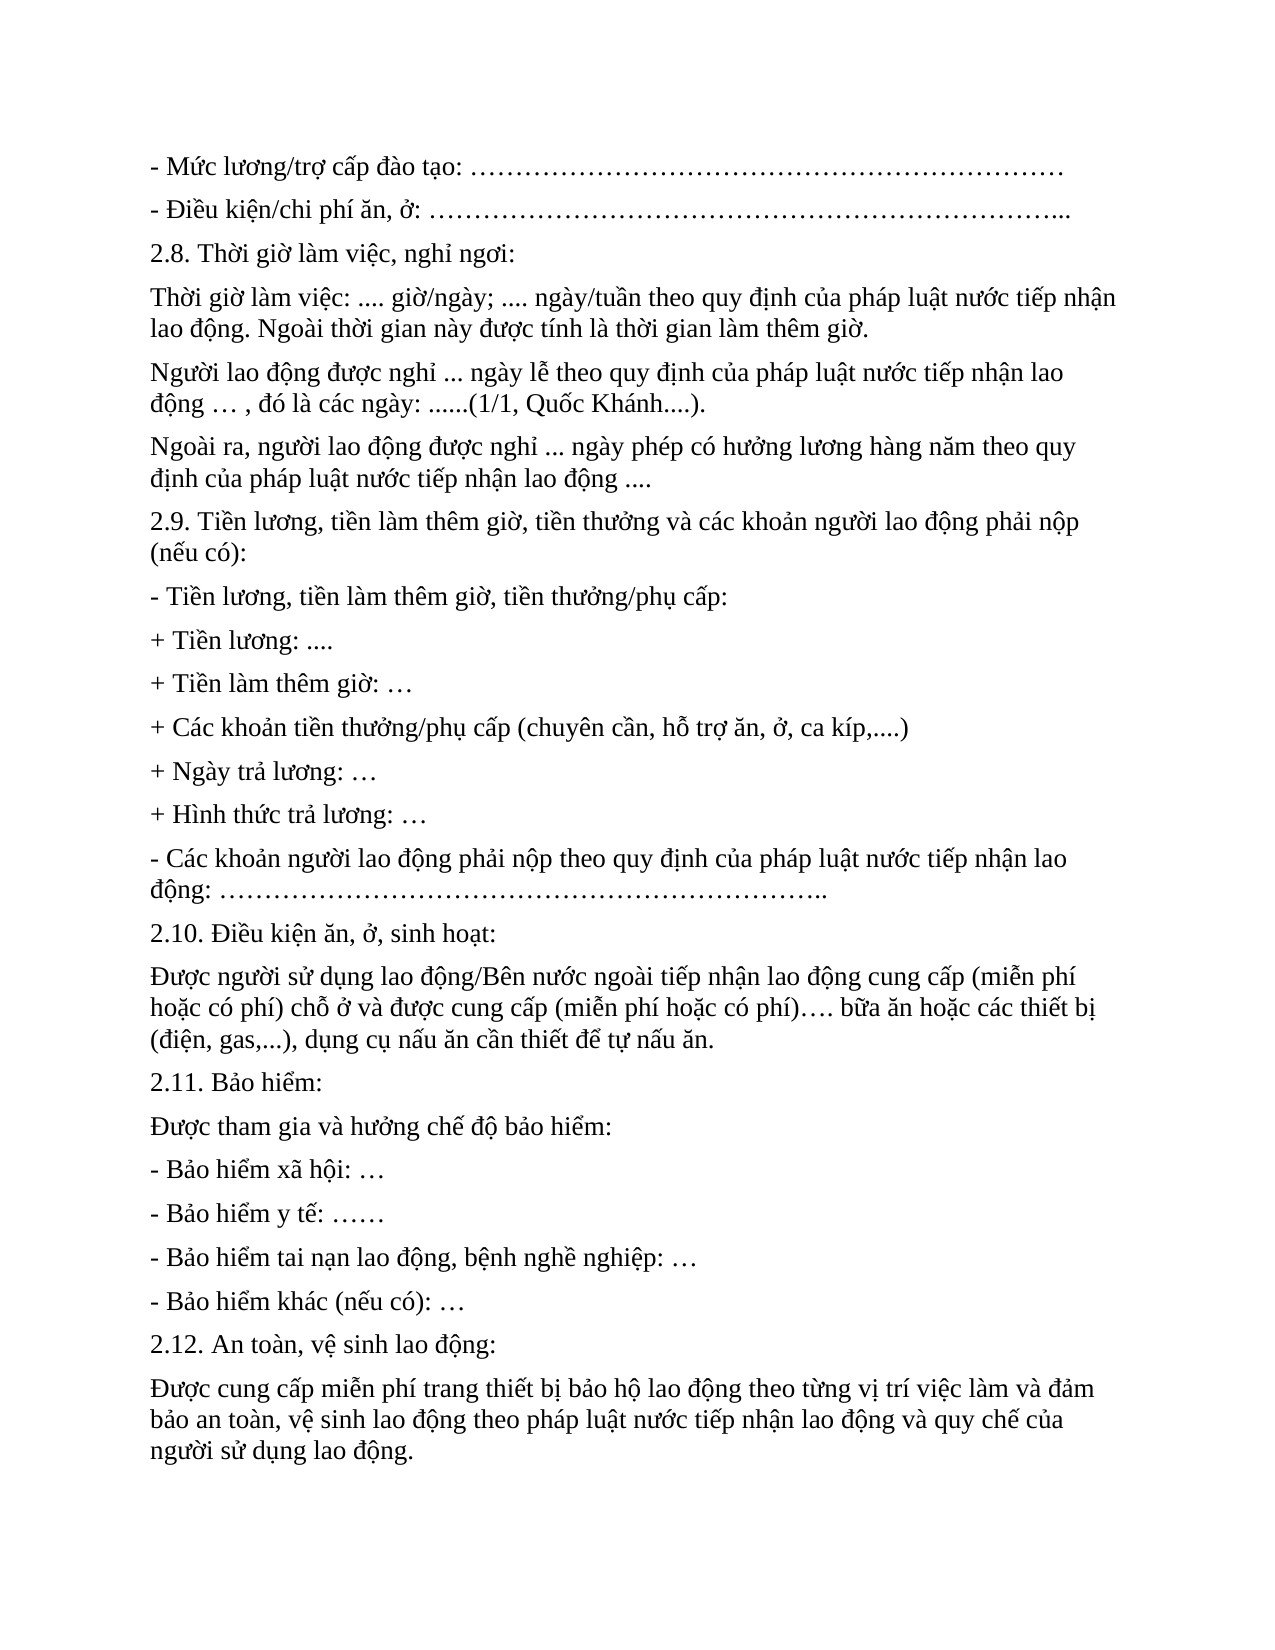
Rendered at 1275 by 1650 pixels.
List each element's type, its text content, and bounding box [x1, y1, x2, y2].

text 2.9. Tiền lương, tiền làm thêm giờ, tiền thưởng và các khoản người lao động phải nộp (nếu có): [150, 505, 1125, 568]
text - Bảo hiểm xã hội: … [150, 1154, 1125, 1185]
text - Tiền lương, tiền làm thêm giờ, tiền thưởng/phụ cấp: [150, 580, 1125, 611]
text Ngoài ra, người lao động được nghỉ ... ngày phép có hưởng lương hàng năm theo quy định của pháp luật nước tiếp nhận lao động .... [150, 431, 1125, 493]
text Thời giờ làm việc: .... giờ/ngày; .... ngày/tuần theo quy định của pháp luật nước tiếp nhận lao động. Ngoài thời gian này được tính là thời gian làm thêm giờ. [150, 281, 1125, 343]
text Được người sử dụng lao động/Bên nước ngoài tiếp nhận lao động cung cấp (miễn phí hoặc có phí) chỗ ở và được cung cấp (miễn phí hoặc có phí)…. bữa ăn hoặc các thiết bị (điện, gas,...), dụng cụ nấu ăn cần thiết để tự nấu ăn. [150, 960, 1125, 1054]
text Được cung cấp miễn phí trang thiết bị bảo hộ lao động theo từng vị trí việc làm và đảm bảo an toàn, vệ sinh lao động theo pháp luật nước tiếp nhận lao động và quy chế của người sử dụng lao động. [150, 1372, 1125, 1465]
text - Điều kiện/chi phí ăn, ở: ……………………………………………………………... [150, 194, 1125, 225]
text + Ngày trả lương: … [150, 755, 1125, 786]
text 2.12. An toàn, vệ sinh lao động: [150, 1328, 1125, 1359]
text 2.8. Thời giờ làm việc, nghỉ ngơi: [150, 237, 1125, 268]
text + Tiền làm thêm giờ: … [150, 667, 1125, 698]
text 2.10. Điều kiện ăn, ở, sinh hoạt: [150, 917, 1125, 948]
text Được tham gia và hưởng chế độ bảo hiểm: [150, 1110, 1125, 1141]
text - Các khoản người lao động phải nộp theo quy định của pháp luật nước tiếp nhận lao động: ………………………………………………………….. [150, 842, 1125, 904]
text + Hình thức trả lương: … [150, 798, 1125, 829]
text 2.11. Bảo hiểm: [150, 1066, 1125, 1097]
text + Các khoản tiền thưởng/phụ cấp (chuyên cần, hỗ trợ ăn, ở, ca kíp,....) [150, 711, 1125, 742]
text - Bảo hiểm tai nạn lao động, bệnh nghề nghiệp: … [150, 1241, 1125, 1272]
text - Bảo hiểm y tế: …… [150, 1197, 1125, 1228]
text - Bảo hiểm khác (nếu có): … [150, 1284, 1125, 1316]
text Người lao động được nghỉ ... ngày lễ theo quy định của pháp luật nước tiếp nhận lao động … , đó là các ngày: ......(1/1, Quốc Khánh....). [150, 356, 1125, 418]
text + Tiền lương: .... [150, 624, 1125, 655]
text - Mức lương/trợ cấp đào tạo: ………………………………………………………… [150, 150, 1125, 181]
